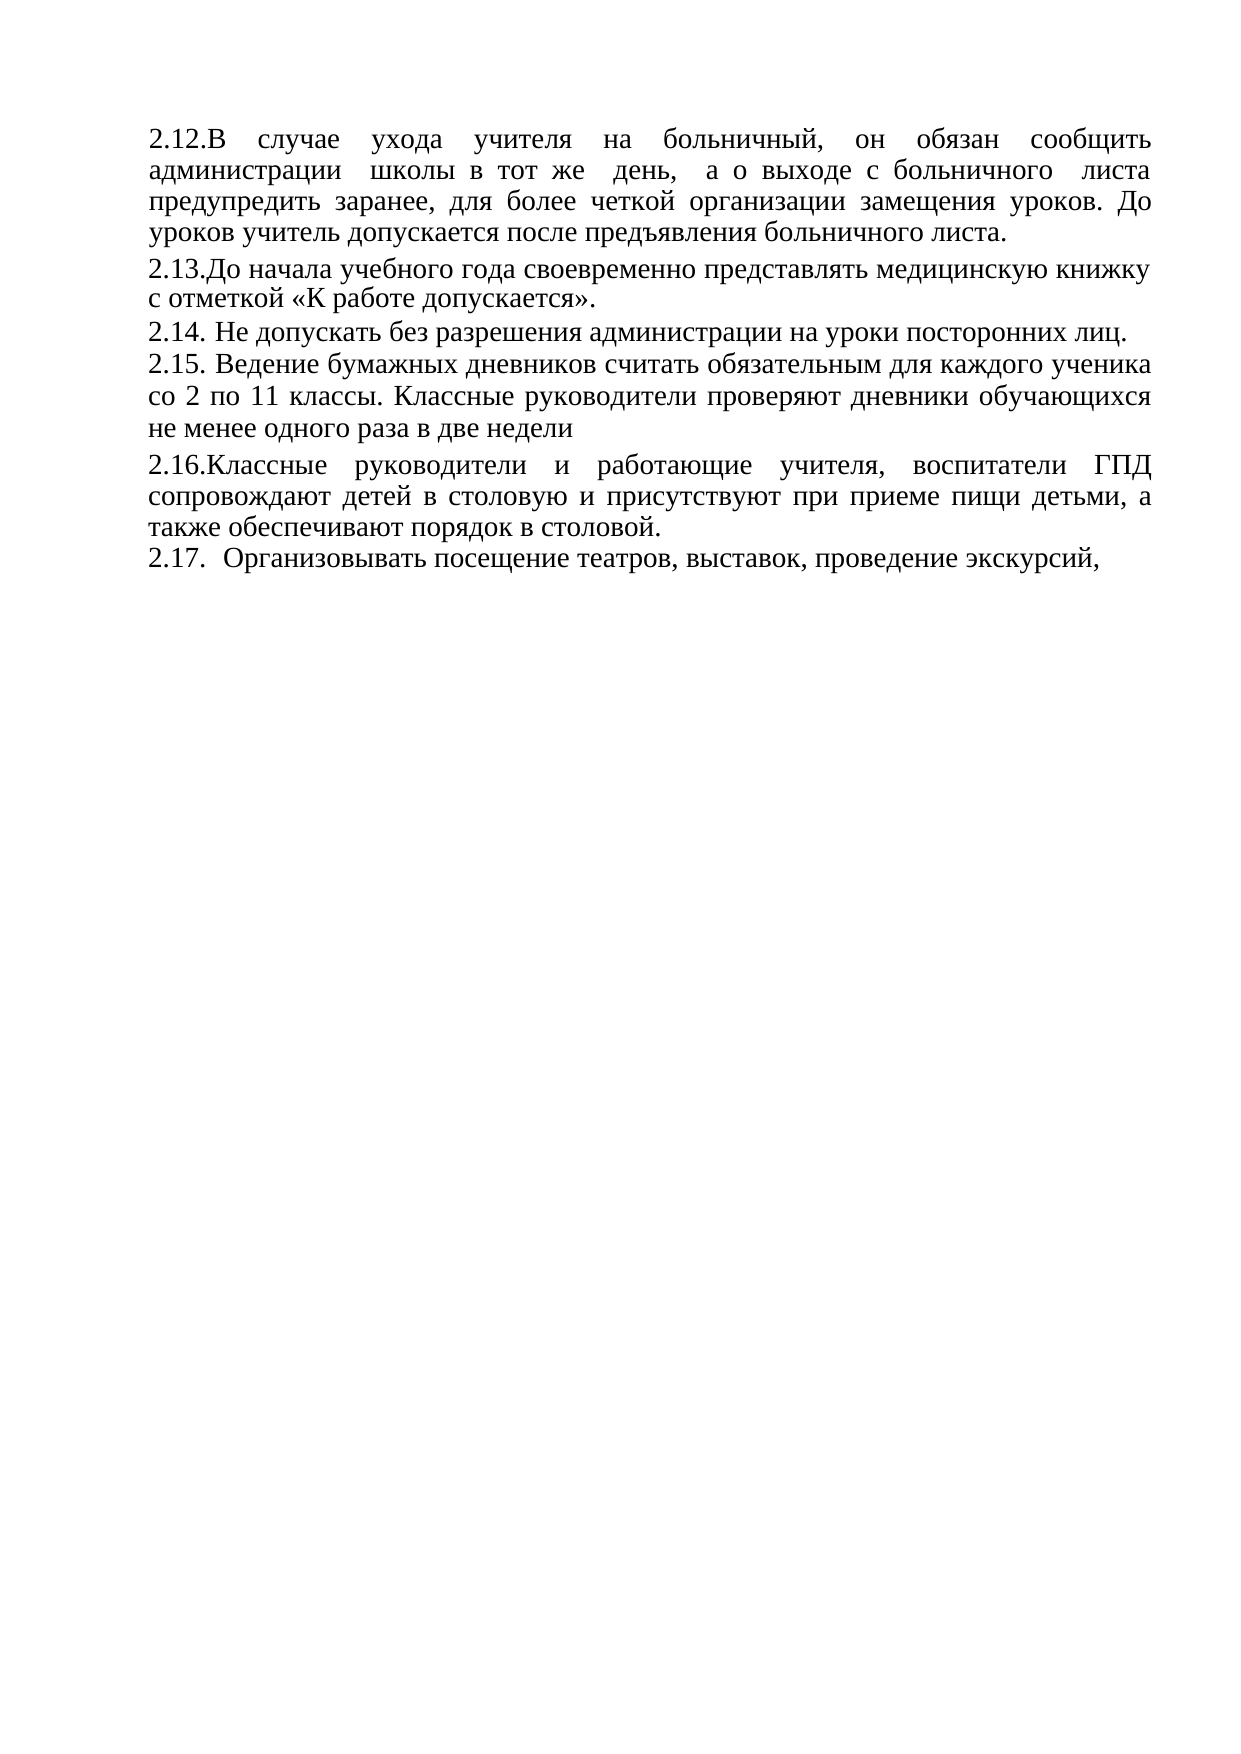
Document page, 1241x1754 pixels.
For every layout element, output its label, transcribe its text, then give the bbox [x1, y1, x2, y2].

list Не допускать без разрешения администрации на уроки посторонних лиц. [148, 314, 1153, 348]
list Ведение бумажных дневников считать обязательным для каждого ученика со 2 по 11 классы. Классные руководители проверяют дневники обучающихся не менее одного раза в две недели [148, 348, 1153, 443]
text 2.13.До начала учебного года своевременно представлять медицинскую книжку с отметкой «К работе допускается». [148, 254, 1151, 314]
list Организовывать посещение театров, выставок, проведение экскурсий, [148, 543, 1153, 574]
text 2.12.В случае ухода учителя на больничный, он обязан сообщить администрации школы в тот же день, а о выходе с больничного листа предупредить заранее, для более четкой организации замещения уроков. До уроков учитель допускается после предъявления больничного листа. [148, 124, 1153, 248]
text 2.16.Классные руководители и работающие учителя, воспитатели ГПД сопровождают детей в столовую и присутствуют при приеме пищи детьми, а также обеспечивают порядок в столовой. [148, 450, 1153, 543]
